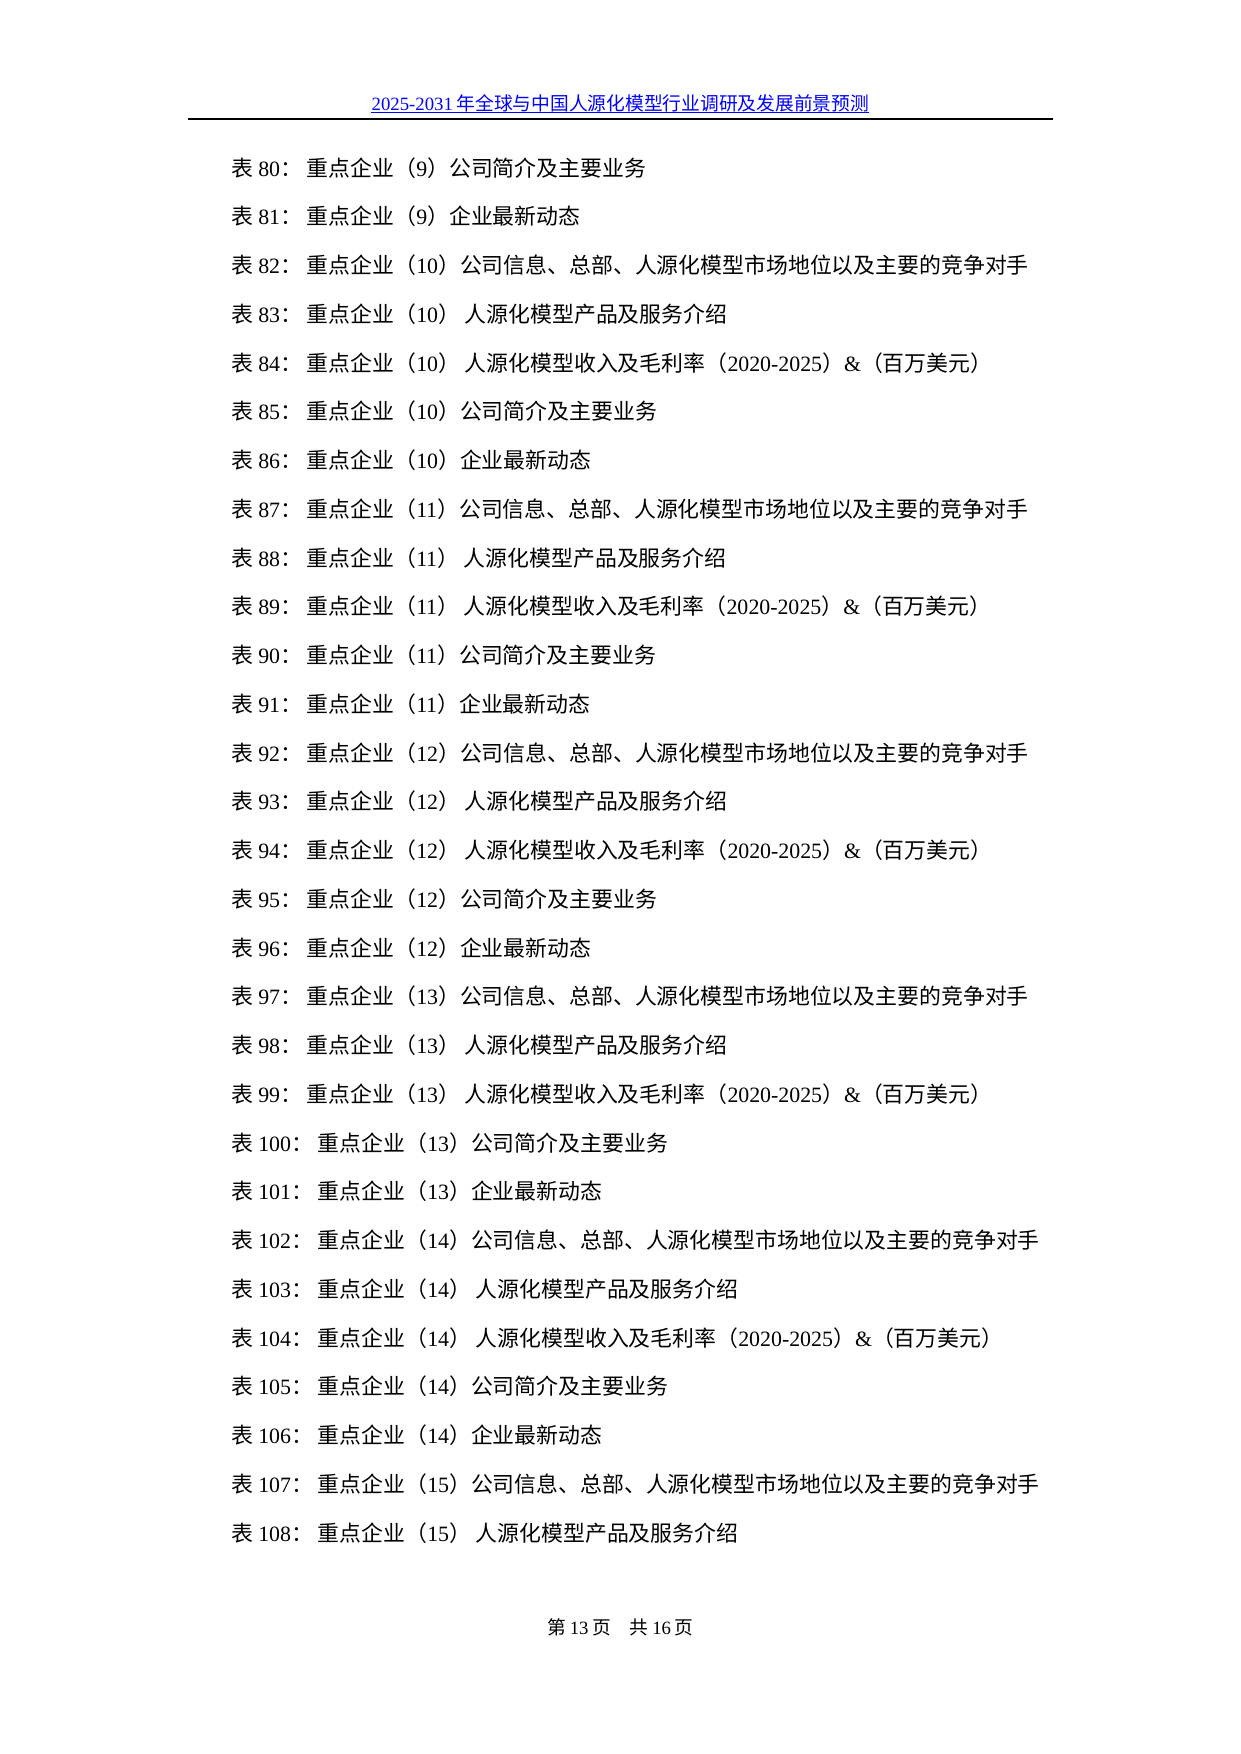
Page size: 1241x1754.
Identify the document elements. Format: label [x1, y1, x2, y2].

text [187, 150, 1053, 1548]
